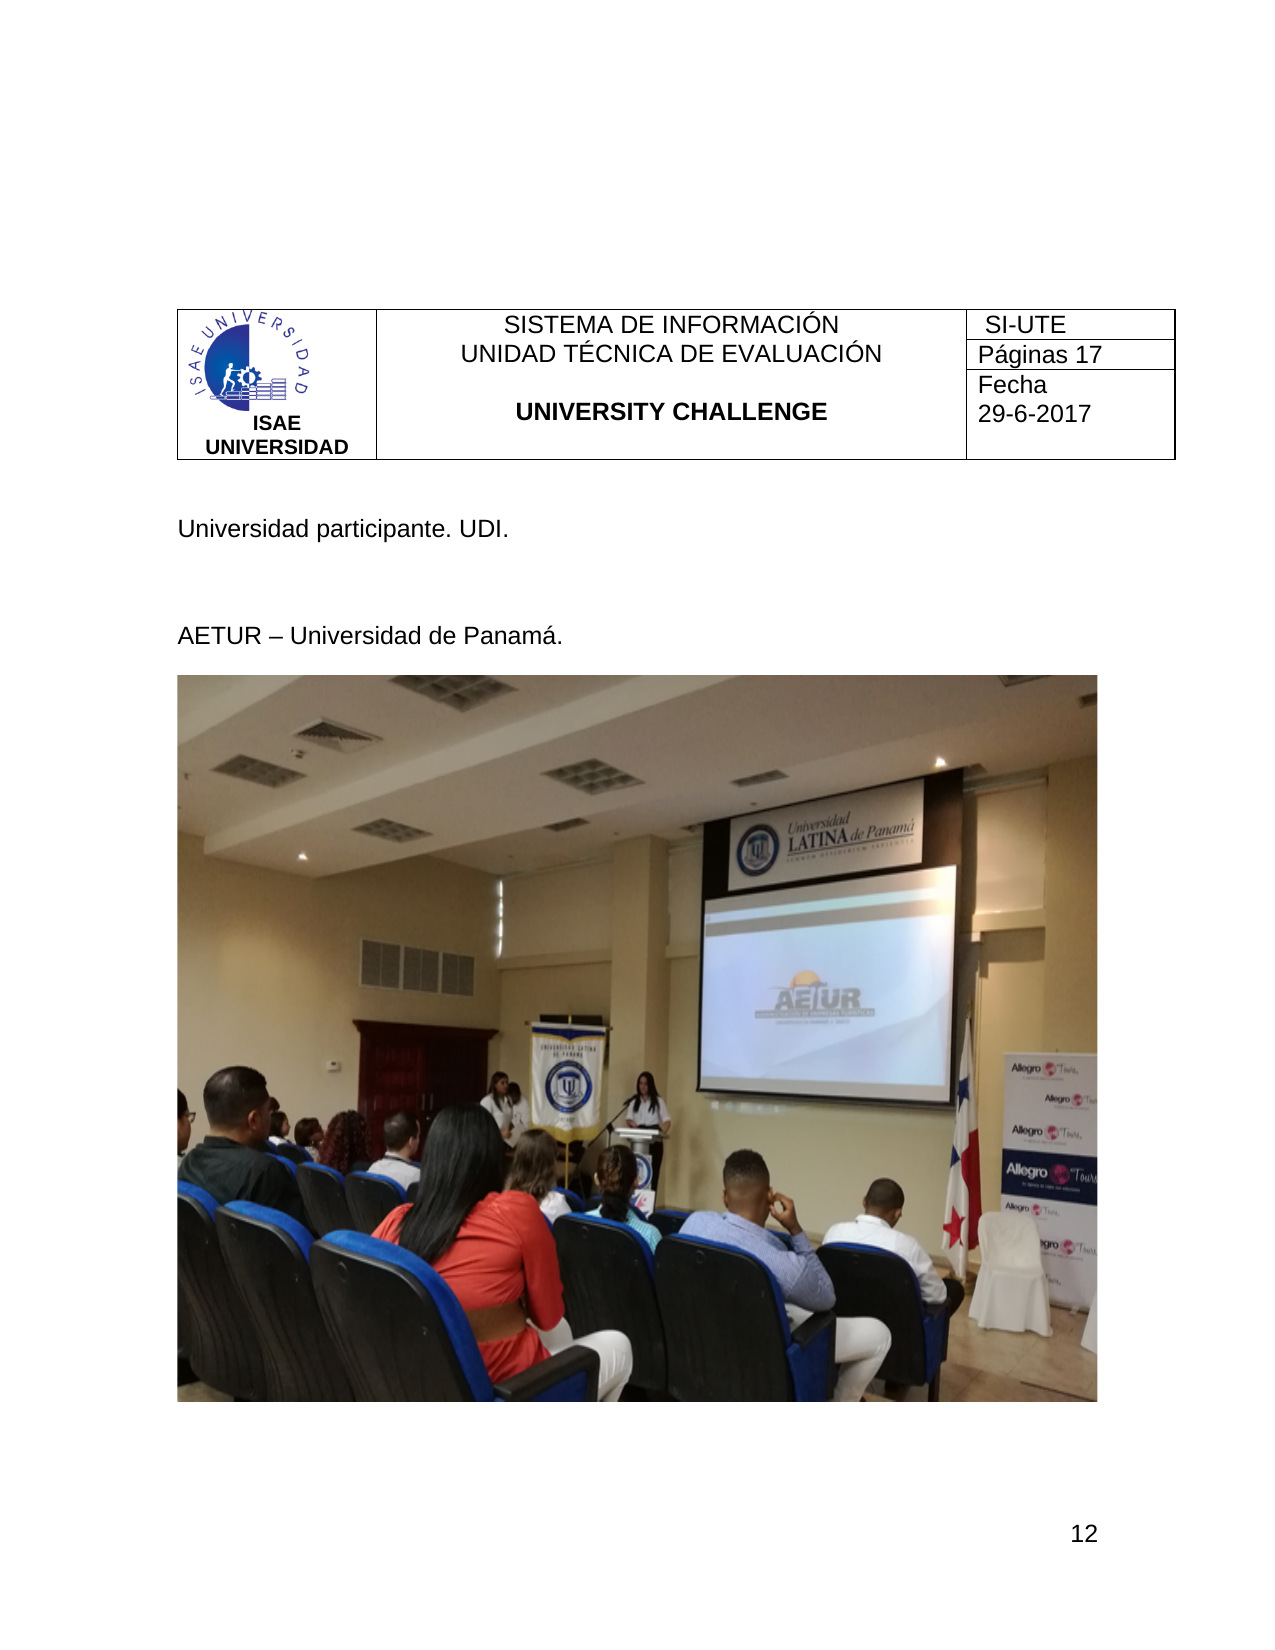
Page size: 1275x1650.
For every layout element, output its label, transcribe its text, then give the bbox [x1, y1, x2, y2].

picture [188, 310, 310, 411]
text AETUR – Universidad de Panamá. [177, 621, 1098, 650]
table_header SISTEMA DE INFORMACIÓN UNIDAD TÉCNICA DE EVALUACIÓN UNIVERSITY CHALLENGE [377, 310, 966, 459]
table_header ISAE UNIVERSIDAD [178, 310, 376, 459]
table_cell Páginas 17 [967, 340, 1174, 369]
text Universidad participante. UDI. [177, 513, 1098, 542]
table_header SI-UTE [967, 310, 1174, 339]
picture [177, 675, 1098, 1402]
table_cell Fecha 29-6-2017 [967, 370, 1174, 459]
